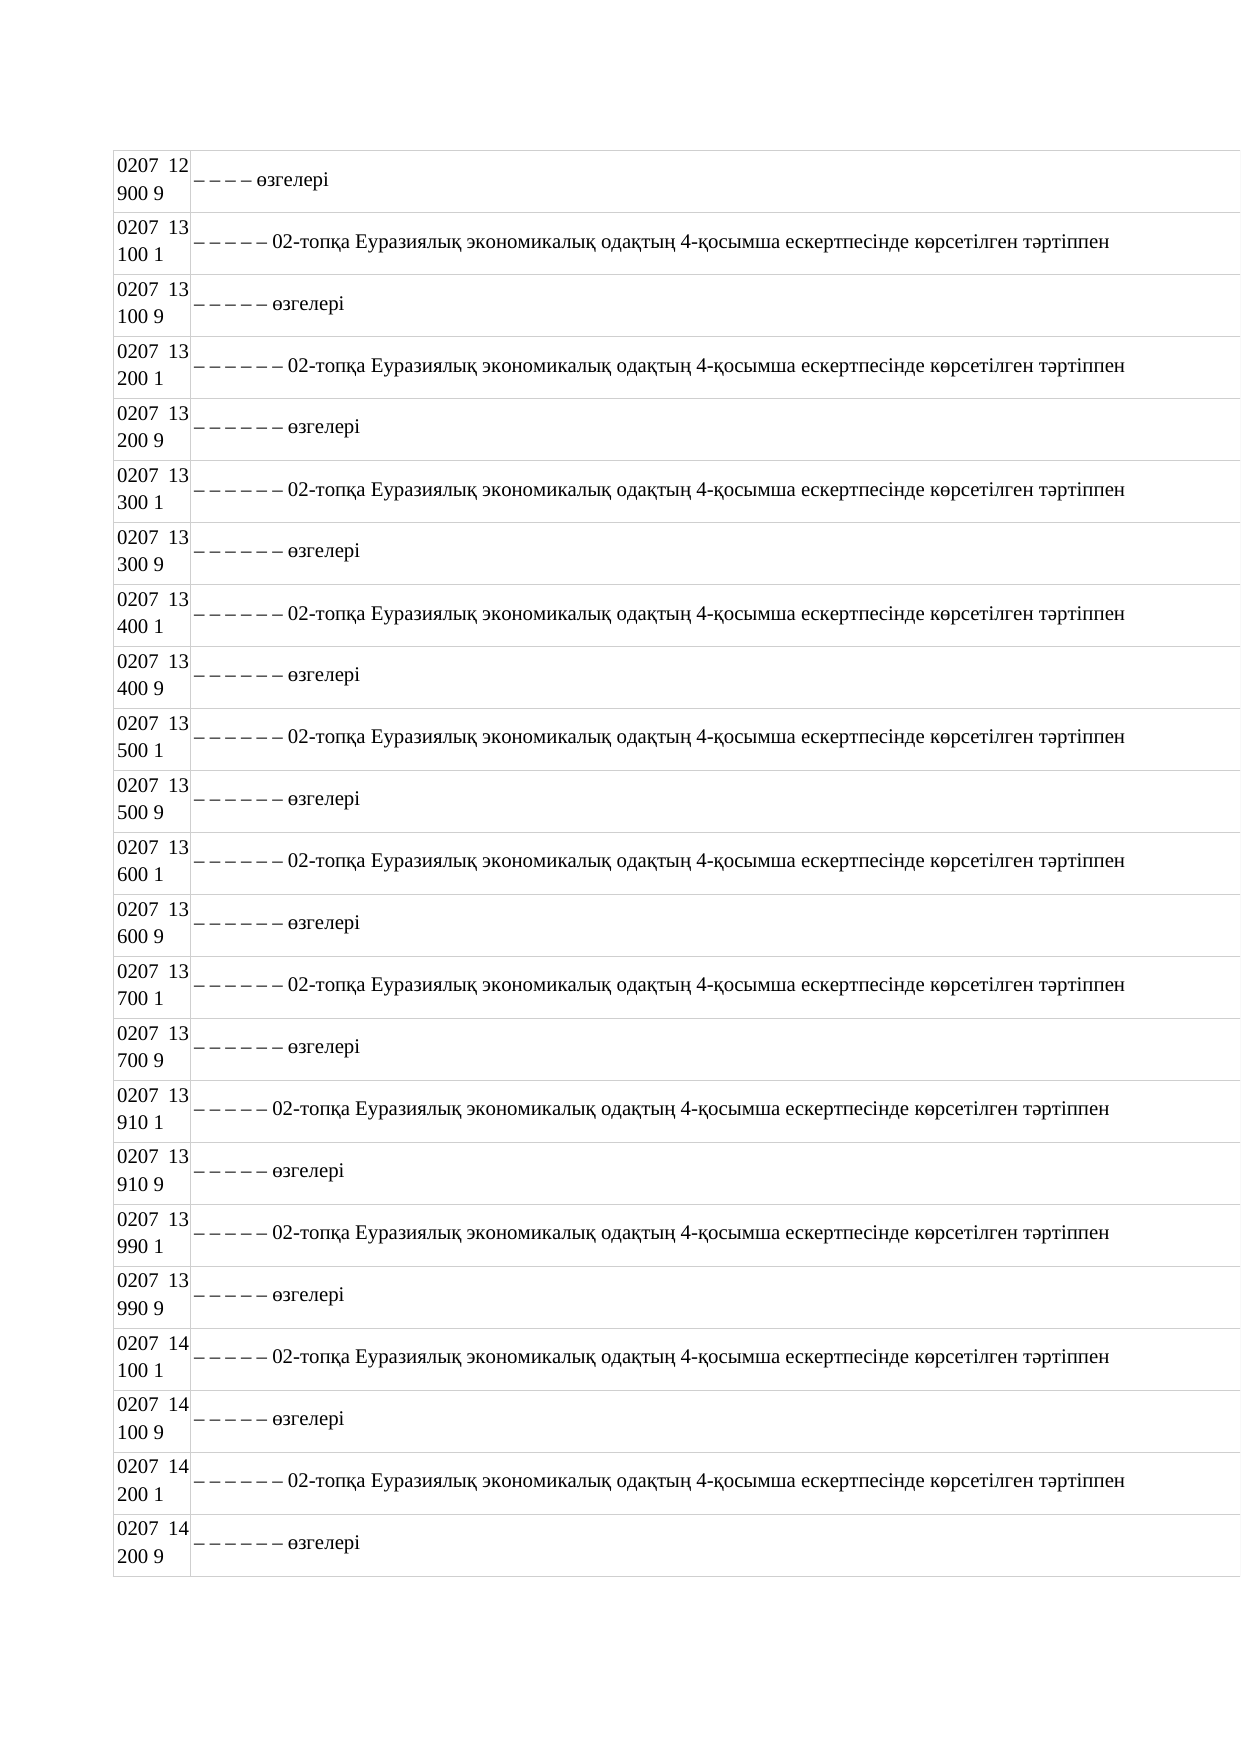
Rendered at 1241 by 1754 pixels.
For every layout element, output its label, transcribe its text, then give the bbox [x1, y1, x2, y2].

table_cell 0207 13 500 1 [114, 709, 190, 770]
table_cell 0207 13 990 1 [114, 1205, 190, 1266]
table_cell 0207 13 600 9 [114, 895, 190, 956]
table_cell 0207 14 100 9 [114, 1391, 190, 1452]
table_cell – – – – – – өзгелері [191, 895, 1240, 956]
table_cell – – – – өзгелері [191, 151, 1240, 212]
table_cell 0207 13 300 1 [114, 461, 190, 522]
table_cell – – – – – – 02-топқа Еуразиялық экономикалық одақтың 4-қосымша ескертпесінде көрсетілген тәртіппен [191, 585, 1240, 646]
table_cell 0207 13 100 9 [114, 275, 190, 336]
table_cell 0207 13 200 1 [114, 337, 190, 398]
table_cell – – – – – – өзгелері [191, 399, 1240, 460]
table_cell – – – – – өзгелері [191, 1391, 1240, 1452]
table_cell 0207 13 700 1 [114, 957, 190, 1018]
table_cell – – – – – – 02-топқа Еуразиялық экономикалық одақтың 4-қосымша ескертпесінде көрсетілген тәртіппен [191, 833, 1240, 894]
table_cell – – – – – өзгелері [191, 1143, 1240, 1204]
table_cell 0207 13 600 1 [114, 833, 190, 894]
table_cell 0207 13 400 9 [114, 647, 190, 708]
table_cell – – – – – 02-топқа Еуразиялық экономикалық одақтың 4-қосымша ескертпесінде көрсетілген тәртіппен [191, 1081, 1240, 1142]
table_cell – – – – – 02-топқа Еуразиялық экономикалық одақтың 4-қосымша ескертпесінде көрсетілген тәртіппен [191, 1205, 1240, 1266]
table_cell 0207 13 300 9 [114, 523, 190, 584]
table_cell 0207 13 700 9 [114, 1019, 190, 1080]
table_cell – – – – – өзгелері [191, 1267, 1240, 1328]
table_cell – – – – – – өзгелері [191, 1019, 1240, 1080]
table_cell 0207 13 400 1 [114, 585, 190, 646]
table_cell 0207 14 100 1 [114, 1329, 190, 1389]
table_cell – – – – – – өзгелері [191, 1515, 1240, 1576]
table_cell 0207 12 900 9 [114, 151, 190, 212]
table_cell 0207 13 200 9 [114, 399, 190, 460]
table_cell 0207 14 200 1 [114, 1453, 190, 1513]
table_cell 0207 13 910 9 [114, 1143, 190, 1204]
table_cell 0207 13 910 1 [114, 1081, 190, 1142]
table_cell – – – – – өзгелері [191, 275, 1240, 336]
table_cell 0207 13 500 9 [114, 771, 190, 832]
table_cell – – – – – – өзгелері [191, 523, 1240, 584]
table_cell – – – – – – 02-топқа Еуразиялық экономикалық одақтың 4-қосымша ескертпесінде көрсетілген тәртіппен [191, 461, 1240, 522]
table_cell – – – – – – өзгелері [191, 647, 1240, 708]
table_cell 0207 13 100 1 [114, 213, 190, 274]
table_cell – – – – – – 02-топқа Еуразиялық экономикалық одақтың 4-қосымша ескертпесінде көрсетілген тәртіппен [191, 337, 1240, 398]
table_cell 0207 13 990 9 [114, 1267, 190, 1328]
table_cell 0207 14 200 9 [114, 1515, 190, 1576]
table_cell – – – – – – 02-топқа Еуразиялық экономикалық одақтың 4-қосымша ескертпесінде көрсетілген тәртіппен [191, 957, 1240, 1018]
table_cell – – – – – 02-топқа Еуразиялық экономикалық одақтың 4-қосымша ескертпесінде көрсетілген тәртіппен [191, 213, 1240, 274]
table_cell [191, 1453, 1240, 1513]
table_cell – – – – – – 02-топқа Еуразиялық экономикалық одақтың 4-қосымша ескертпесінде көрсетілген тәртіппен [191, 709, 1240, 770]
table_cell – – – – – 02-топқа Еуразиялық экономикалық одақтың 4-қосымша ескертпесінде көрсетілген тәртіппен [191, 1329, 1240, 1389]
table_cell – – – – – – өзгелері [191, 771, 1240, 832]
